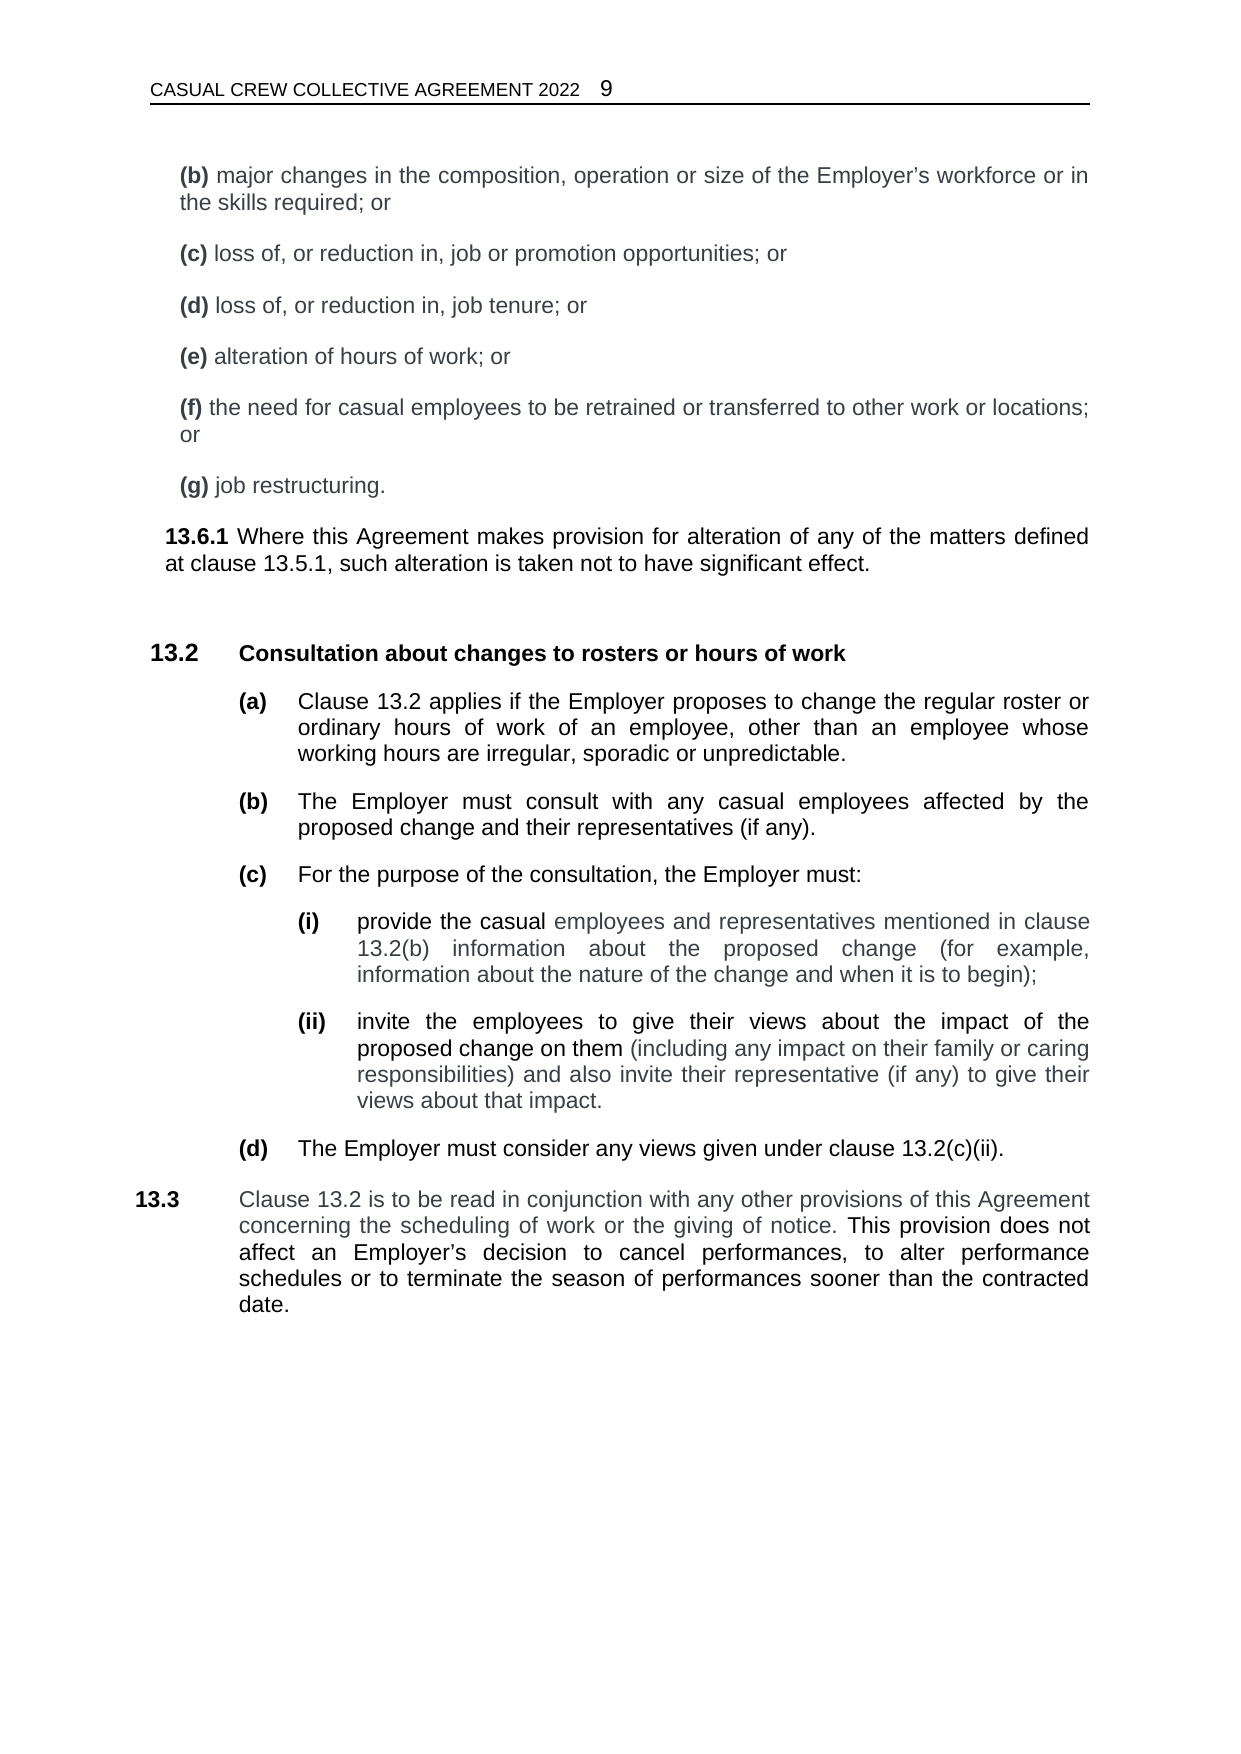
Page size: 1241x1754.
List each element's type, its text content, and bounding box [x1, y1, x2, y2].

list (c) loss of, or reduction in, job or promotion opportunities; or [179, 240, 1090, 267]
text invite the employees to give their views about the impact of the proposed change on them (including any impact on their family or caring responsibilities) and also invite their representative (if any) to give their views about that impact. [298, 1008, 1090, 1114]
text Clause 13.2 applies if the Employer proposes to change the regular roster or ordinary hours of work of an employee, other than an employee whose working hours are irregular, sporadic or unpredictable. [239, 688, 1090, 767]
text provide the casual employees and representatives mentioned in clause 13.2(b) information about the proposed change (for example, information about the nature of the change and when it is to begin); [298, 908, 1090, 987]
list (d) loss of, or reduction in, job tenure; or [179, 292, 1090, 318]
list (e) alteration of hours of work; or [179, 343, 1090, 369]
text The Employer must consider any views given under clause 13.2(c)(ii). [239, 1134, 1090, 1161]
list (g) job restructuring. [179, 472, 1090, 498]
list (f) the need for casual employees to be retrained or transferred to other work or locations; or [179, 394, 1090, 447]
list (b) major changes in the composition, operation or size of the Employer’s workforce or in the skills required; or [179, 162, 1090, 215]
text Consultation about changes to rosters or hours of work [150, 638, 1090, 667]
list 13.6.1 Where this Agreement makes provision for alteration of any of the matters defined at clause 13.5.1, such alteration is taken not to have significant effect. [165, 523, 1090, 576]
list Clause 13.2 is to be read in conjunction with any other provisions of this Agreement concerning the scheduling of work or the giving of notice. This provision does not affect an Employer’s decision to cancel performances, to alter performance schedules or to terminate the season of performances sooner than the contracted date. [135, 1186, 1090, 1318]
text The Employer must consult with any casual employees affected by the proposed change and their representatives (if any). [239, 788, 1090, 840]
text For the purpose of the consultation, the Employer must: [239, 861, 1090, 887]
